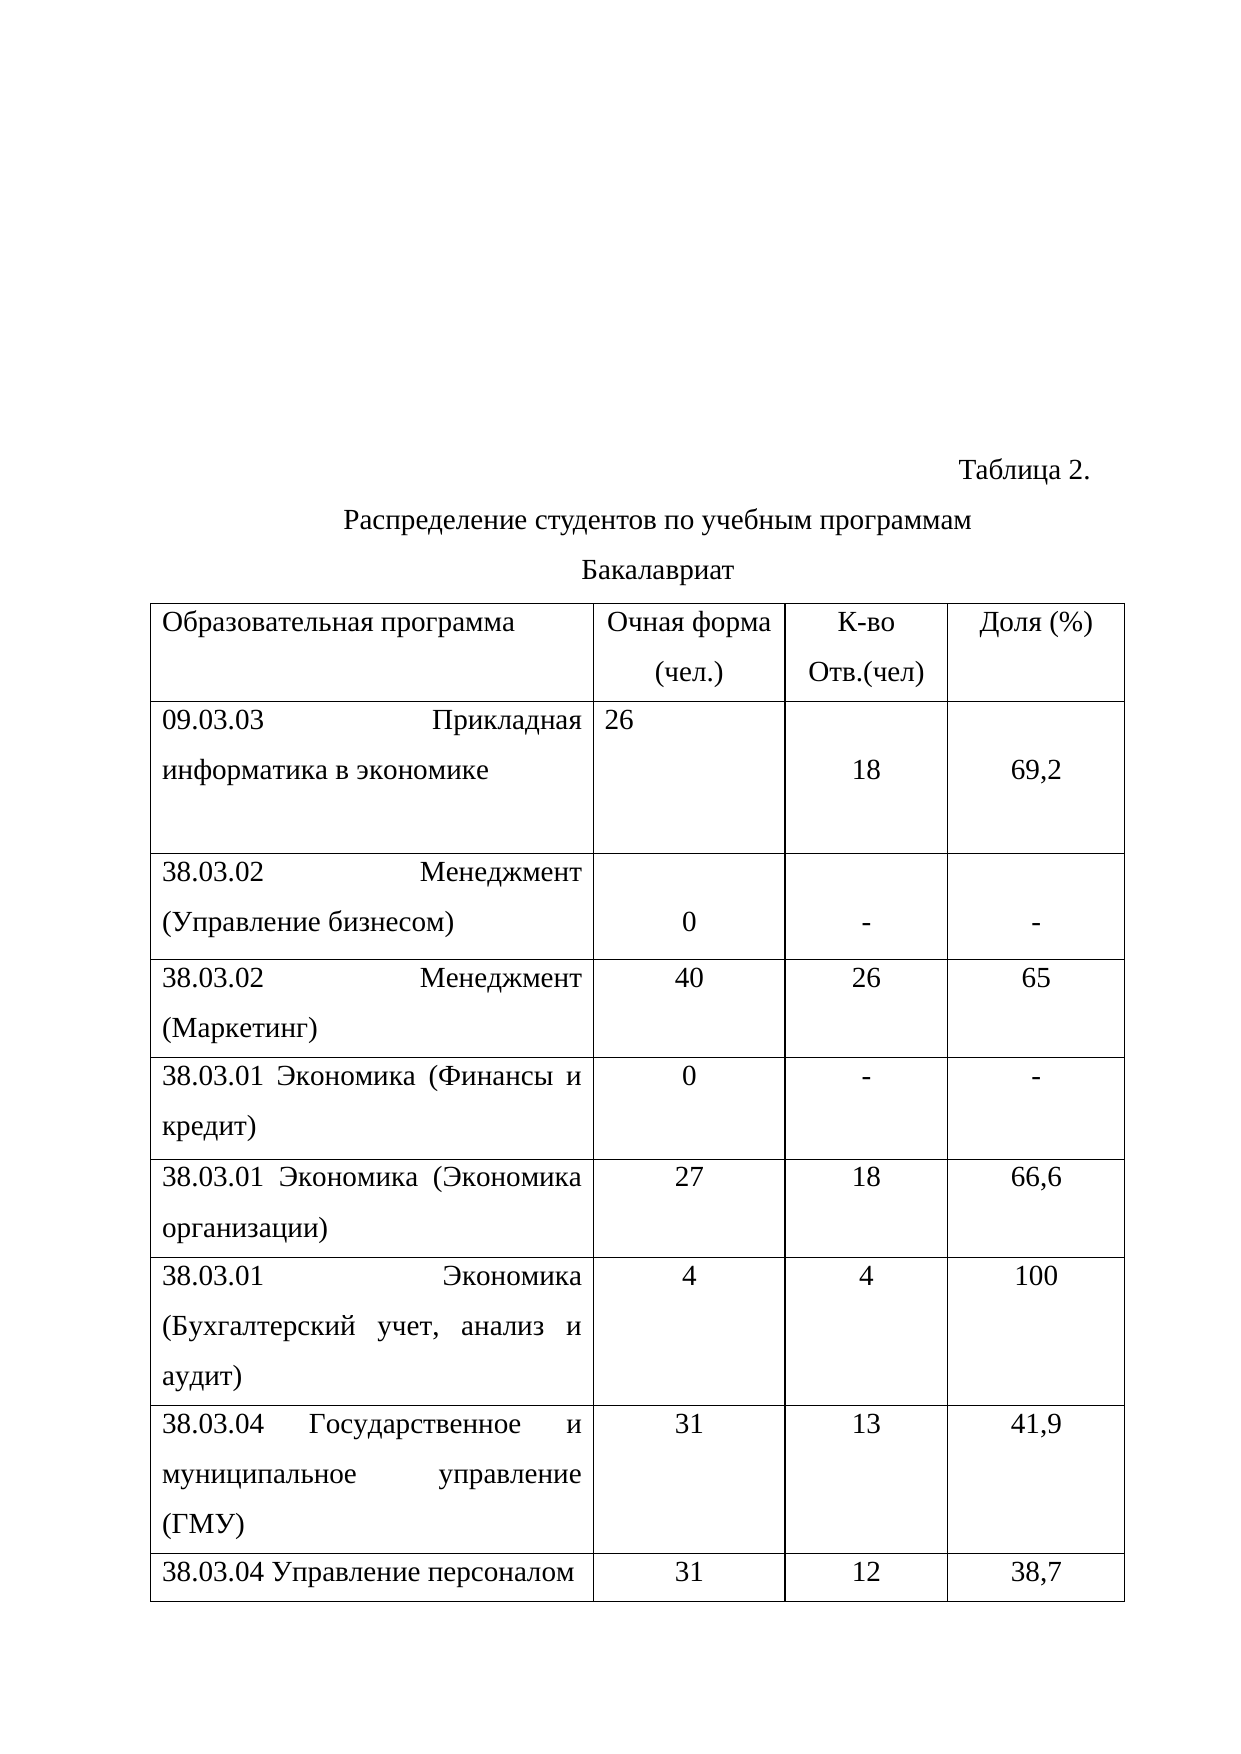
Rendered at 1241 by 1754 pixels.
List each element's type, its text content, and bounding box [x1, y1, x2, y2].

table_cell 31 [594, 1406, 784, 1553]
table_header Очная форма (чел.) [594, 604, 784, 701]
table_cell 4 [594, 1258, 784, 1405]
table_cell 18 [786, 702, 947, 853]
table_cell 27 [594, 1160, 784, 1257]
table_cell 38.03.02 Менеджмент (Управление бизнесом) [151, 854, 593, 959]
table_cell 38.03.01 Экономика (Экономика организации) [151, 1160, 593, 1257]
text Бакалавриат [150, 552, 1090, 586]
table_header Доля (%) [948, 604, 1124, 701]
table_cell - [786, 1058, 947, 1158]
table_cell 38.03.01 Экономика (Финансы и кредит) [151, 1058, 593, 1158]
table_cell 38.03.02 Менеджмент (Маркетинг) [151, 960, 593, 1057]
table_cell 41,9 [948, 1406, 1124, 1553]
table_cell 0 [594, 854, 784, 959]
table_cell 18 [786, 1160, 947, 1257]
table_cell 38.03.04 Государственное и муниципальное управление (ГМУ) [151, 1406, 593, 1553]
table_cell 12 [786, 1554, 947, 1601]
table_header Образовательная программа [151, 604, 593, 701]
table_cell - [948, 1058, 1124, 1158]
table_cell 13 [786, 1406, 947, 1553]
table_header К-во Отв.(чел) [786, 604, 947, 701]
table_cell 66,6 [948, 1160, 1124, 1257]
table_cell 69,2 [948, 702, 1124, 853]
text Таблица 2. [150, 452, 1090, 485]
table_cell 26 [594, 702, 784, 853]
table_cell 38,7 [948, 1554, 1124, 1601]
table_cell - [786, 854, 947, 959]
table_cell 09.03.03 Прикладная информатика в экономике [151, 702, 593, 853]
table_cell 38.03.01 Экономика (Бухгалтерский учет, анализ и аудит) [151, 1258, 593, 1405]
text Распределение студентов по учебным программам [150, 502, 1090, 536]
table_cell - [948, 854, 1124, 959]
table_cell 4 [786, 1258, 947, 1405]
table_cell 100 [948, 1258, 1124, 1405]
table_cell 31 [594, 1554, 784, 1601]
table_cell 40 [594, 960, 784, 1057]
table_cell 0 [594, 1058, 784, 1158]
table_cell 65 [948, 960, 1124, 1057]
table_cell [151, 1554, 593, 1601]
table_cell 26 [786, 960, 947, 1057]
